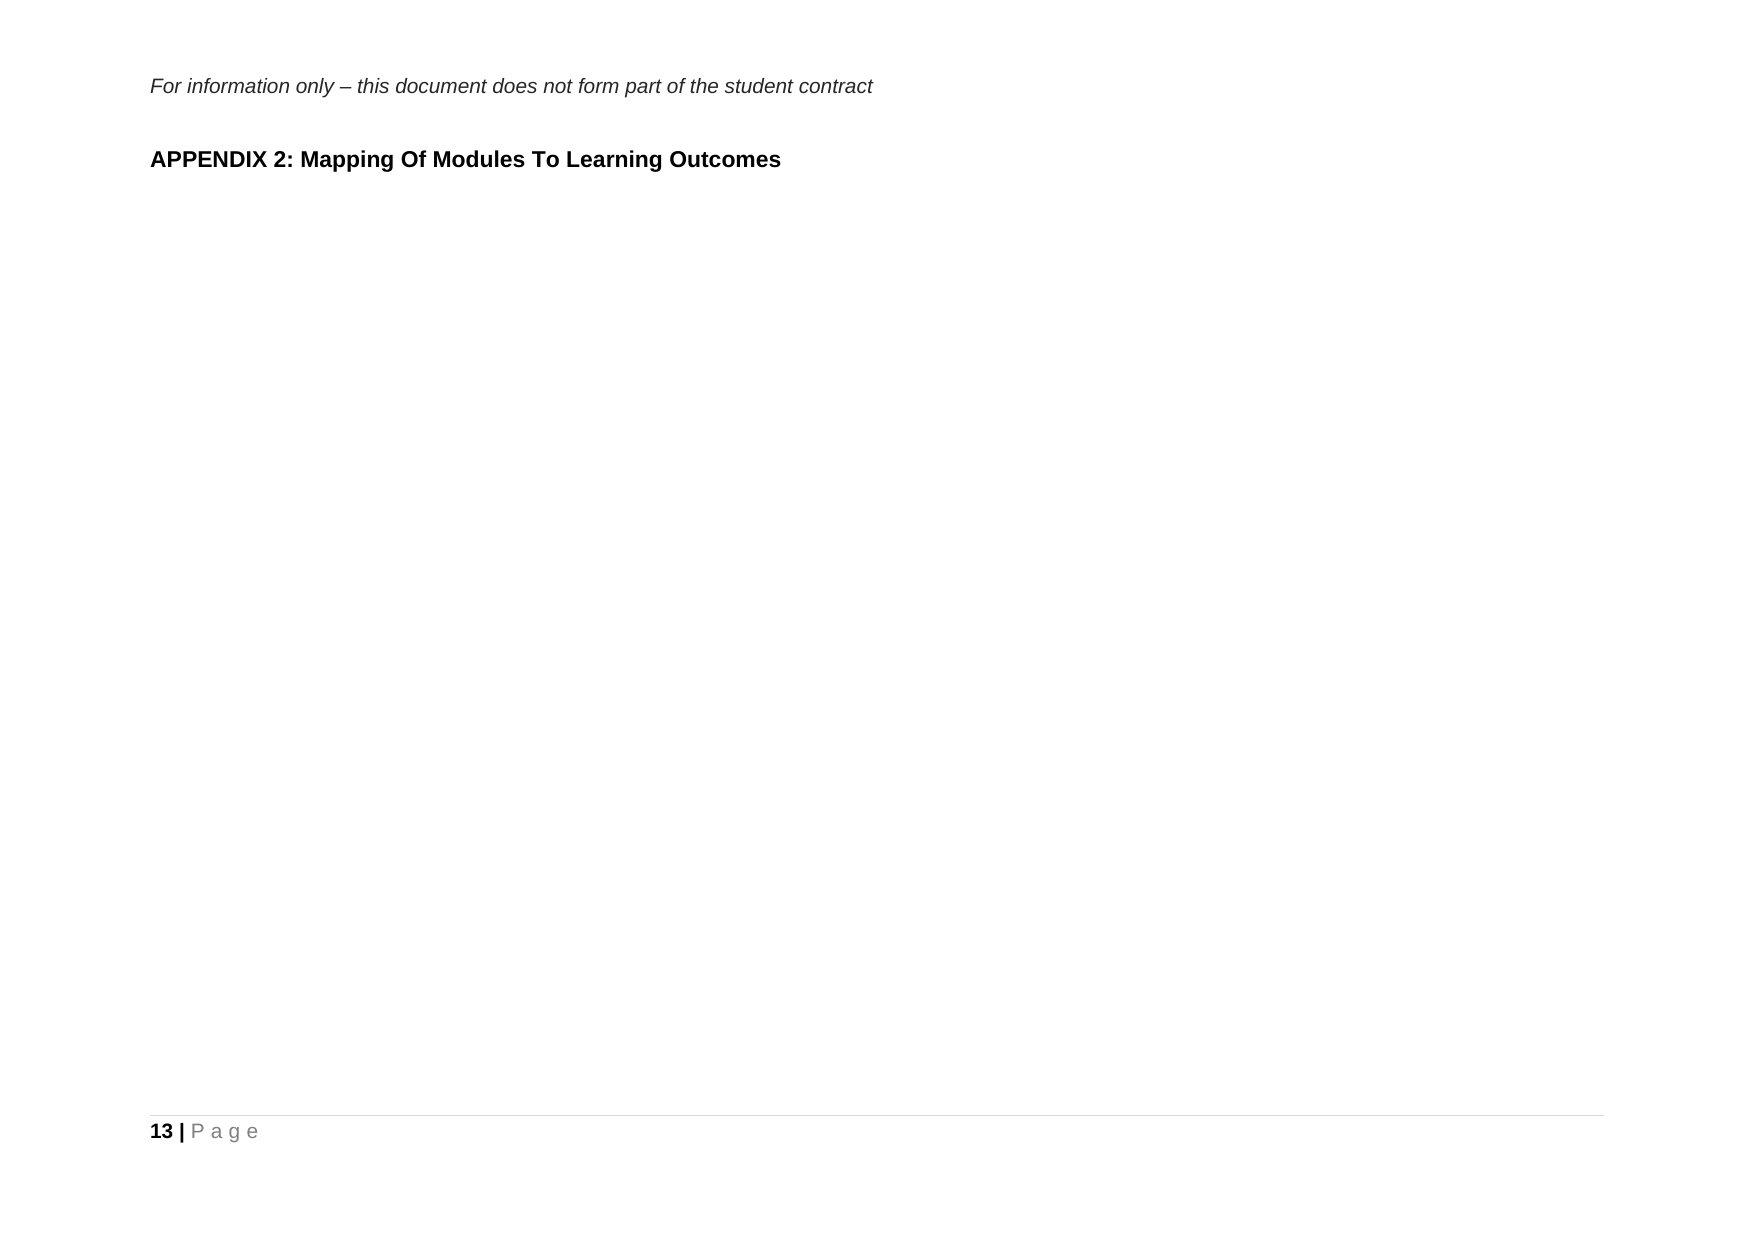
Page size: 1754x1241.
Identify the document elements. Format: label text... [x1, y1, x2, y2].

text APPENDIX 2: Mapping Of Modules To Learning Outcomes [150, 146, 1604, 172]
